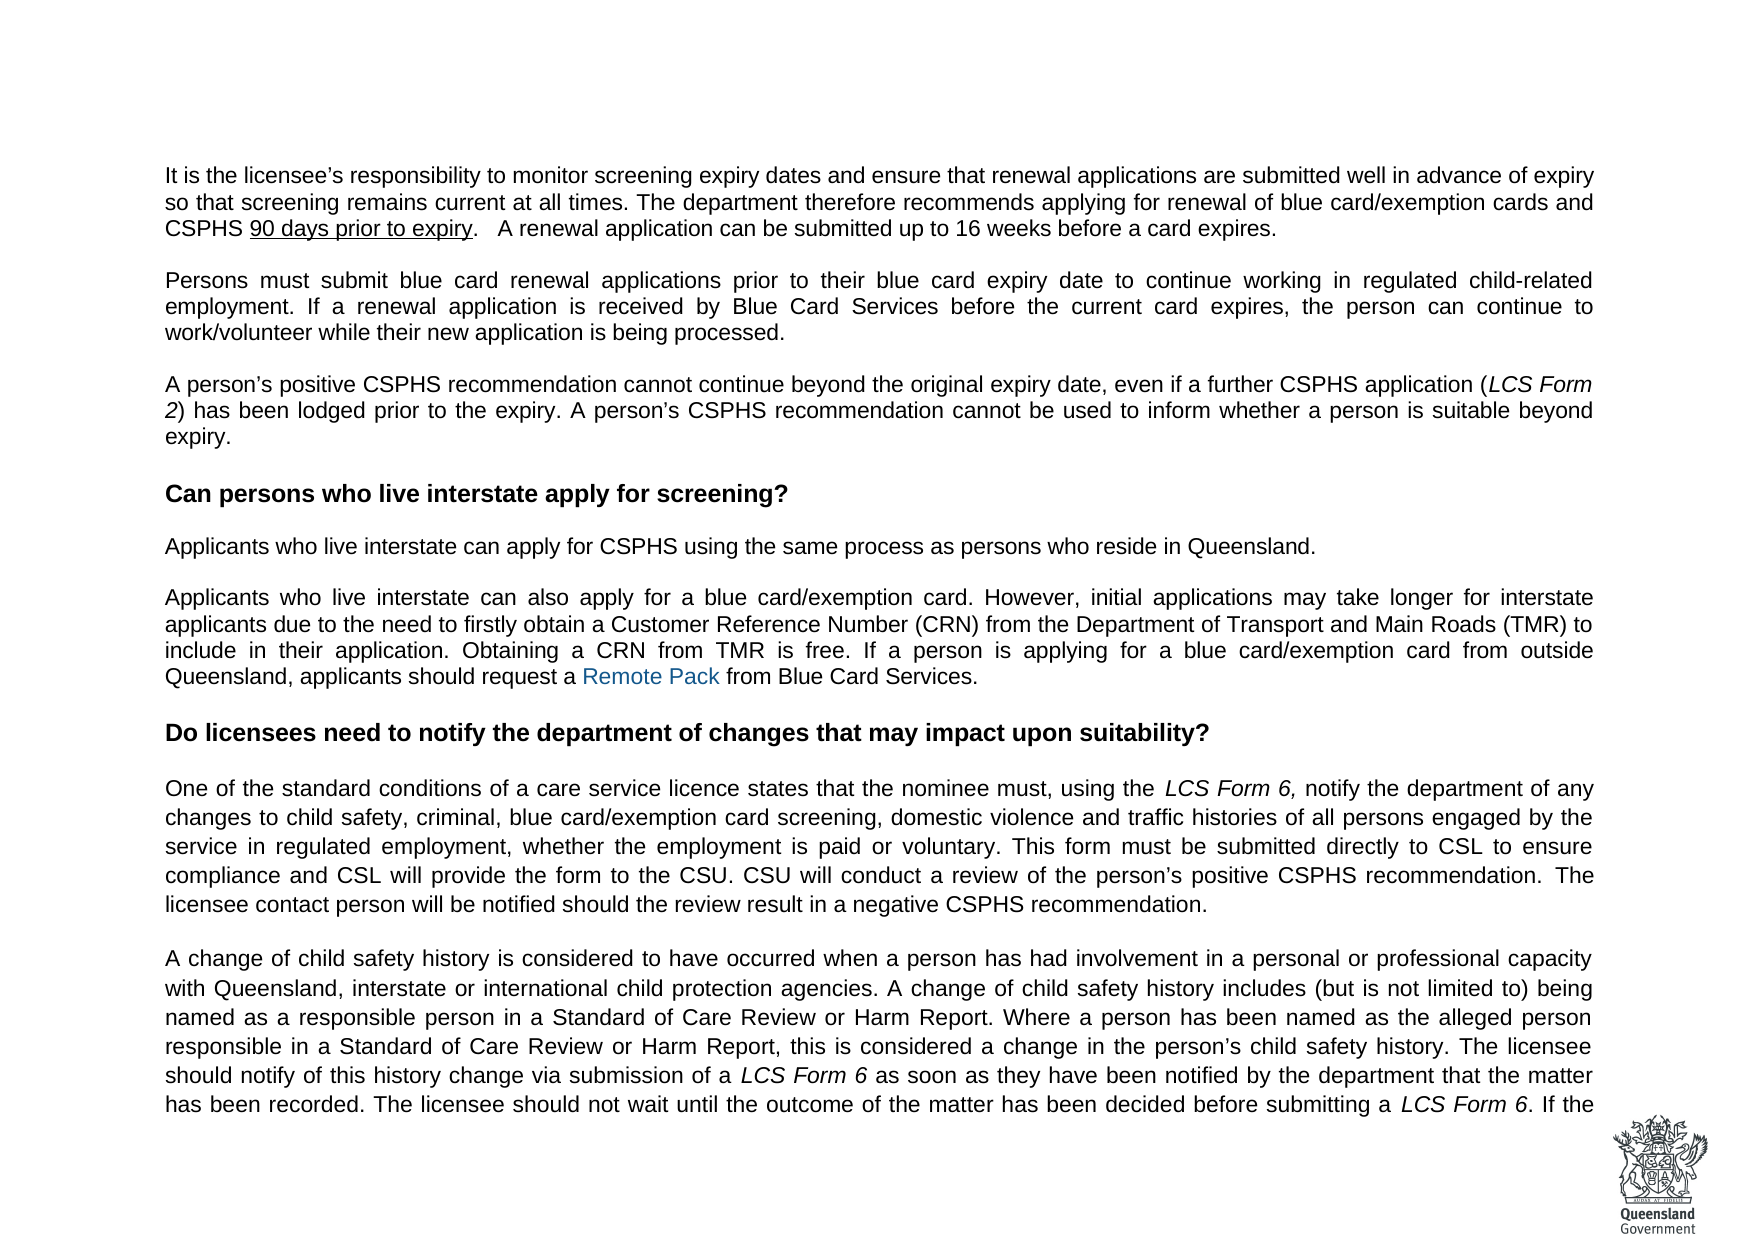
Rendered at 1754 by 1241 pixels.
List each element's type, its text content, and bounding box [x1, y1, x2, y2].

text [165, 943, 1594, 1118]
text Applicants who live interstate can also apply for a blue card/exemption card. However, initial applications may take longer for interstate applicants due to the need to firstly obtain a Customer Reference Number (CRN) from the Department of Transport and Main Roads (TMR) to include in their application. Obtaining a CRN from TMR is free. If a person is applying for a blue card/exemption card from outside Queensland, applicants should request a Remote Pack from Blue Card Services. [164, 584, 1595, 689]
text It is the licensee’s responsibility to monitor screening expiry dates and ensure that renewal applications are submitted well in advance of expiry so that screening remains current at all times. The department therefore recommends applying for renewal of blue card/exemption cards and CSPHS 90 days prior to expiry. A renewal application can be submitted up to 16 weeks before a card expires. [164, 162, 1595, 242]
subtitle Can persons who live interstate apply for screening? [165, 479, 1604, 508]
text A person’s positive CSPHS recommendation cannot continue beyond the original expiry date, even if a further CSPHS application (LCS Form 2) has been lodged prior to the expiry. A person’s CSPHS recommendation cannot be used to inform whether a person is suitable beyond expiry. [165, 371, 1594, 450]
subtitle Do licensees need to notify the department of changes that may impact upon suitability? [165, 718, 1604, 748]
text Persons must submit blue card renewal applications prior to their blue card expiry date to continue working in regulated child-related employment. If a renewal application is received by Blue Card Services before the current card expires, the person can continue to work/volunteer while their new application is being processed. [165, 267, 1594, 346]
text One of the standard conditions of a care service licence states that the nominee must, using the LCS Form 6, notify the department of any changes to child safety, criminal, blue card/exemption card screening, domestic violence and traffic histories of all persons engaged by the service in regulated employment, whether the employment is paid or voluntary. This form must be submitted directly to CSL to ensure compliance and CSL will provide the form to the CSU. CSU will conduct a review of the person’s positive CSPHS recommendation. The licensee contact person will be notified should the review result in a negative CSPHS recommendation. [165, 773, 1594, 918]
picture [0, 1099, 1754, 1241]
text Applicants who live interstate can apply for CSPHS using the same process as persons who reside in Queensland. [164, 533, 1595, 559]
